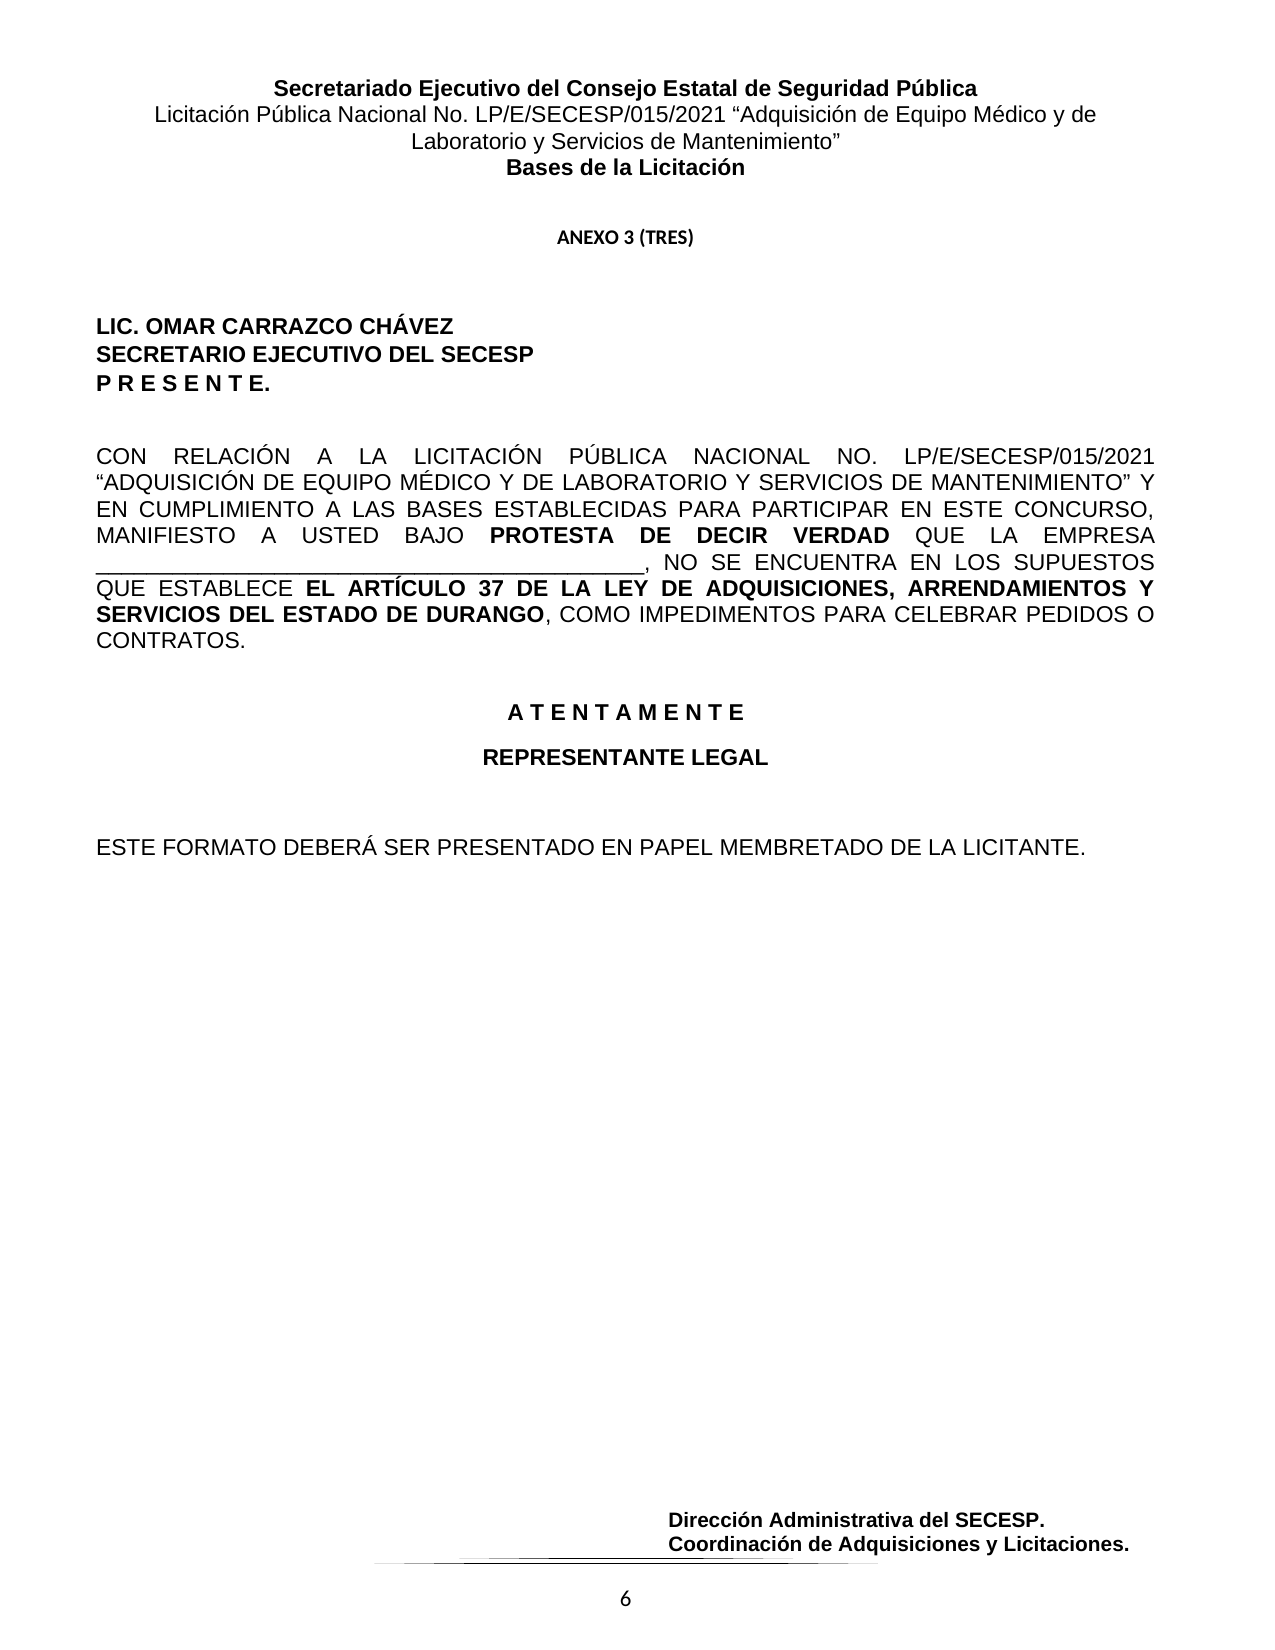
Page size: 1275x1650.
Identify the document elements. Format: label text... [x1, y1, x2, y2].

text REPRESENTANTE LEGAL [96, 744, 1155, 770]
text A T E N T A M E N T E [96, 699, 1155, 725]
text LIC. OMAR CARRAZCO CHÁVEZ [96, 313, 1155, 339]
text CON RELACIÓN A LA LICITACIÓN PÚBLICA NACIONAL NO. LP/E/SECESP/015/2021 “ADQUISICIÓN DE EQUIPO MÉDICO Y DE LABORATORIO Y SERVICIOS DE MANTENIMIENTO” Y EN CUMPLIMIENTO A LAS BASES ESTABLECIDAS PARA PARTICIPAR EN ESTE CONCURSO, MANIFIESTO A USTED BAJO PROTESTA DE DECIR VERDAD QUE LA EMPRESA ___________________________________________, NO SE ENCUENTRA EN LOS SUPUESTOS QUE ESTABLECE EL ARTÍCULO 37 DE LA LEY DE ADQUISICIONES, ARRENDAMIENTOS Y SERVICIOS DEL ESTADO DE DURANGO, COMO IMPEDIMENTOS PARA CELEBRAR PEDIDOS O CONTRATOS. [96, 443, 1155, 654]
text P R E S E N T E. [96, 369, 1155, 396]
text SECRETARIO EJECUTIVO DEL SECESP [96, 341, 1155, 367]
text ESTE FORMATO DEBERÁ SER PRESENTADO EN PAPEL MEMBRETADO DE LA LICITANTE. [96, 834, 1155, 861]
text ANEXO 3 (TRES) [96, 224, 1155, 250]
